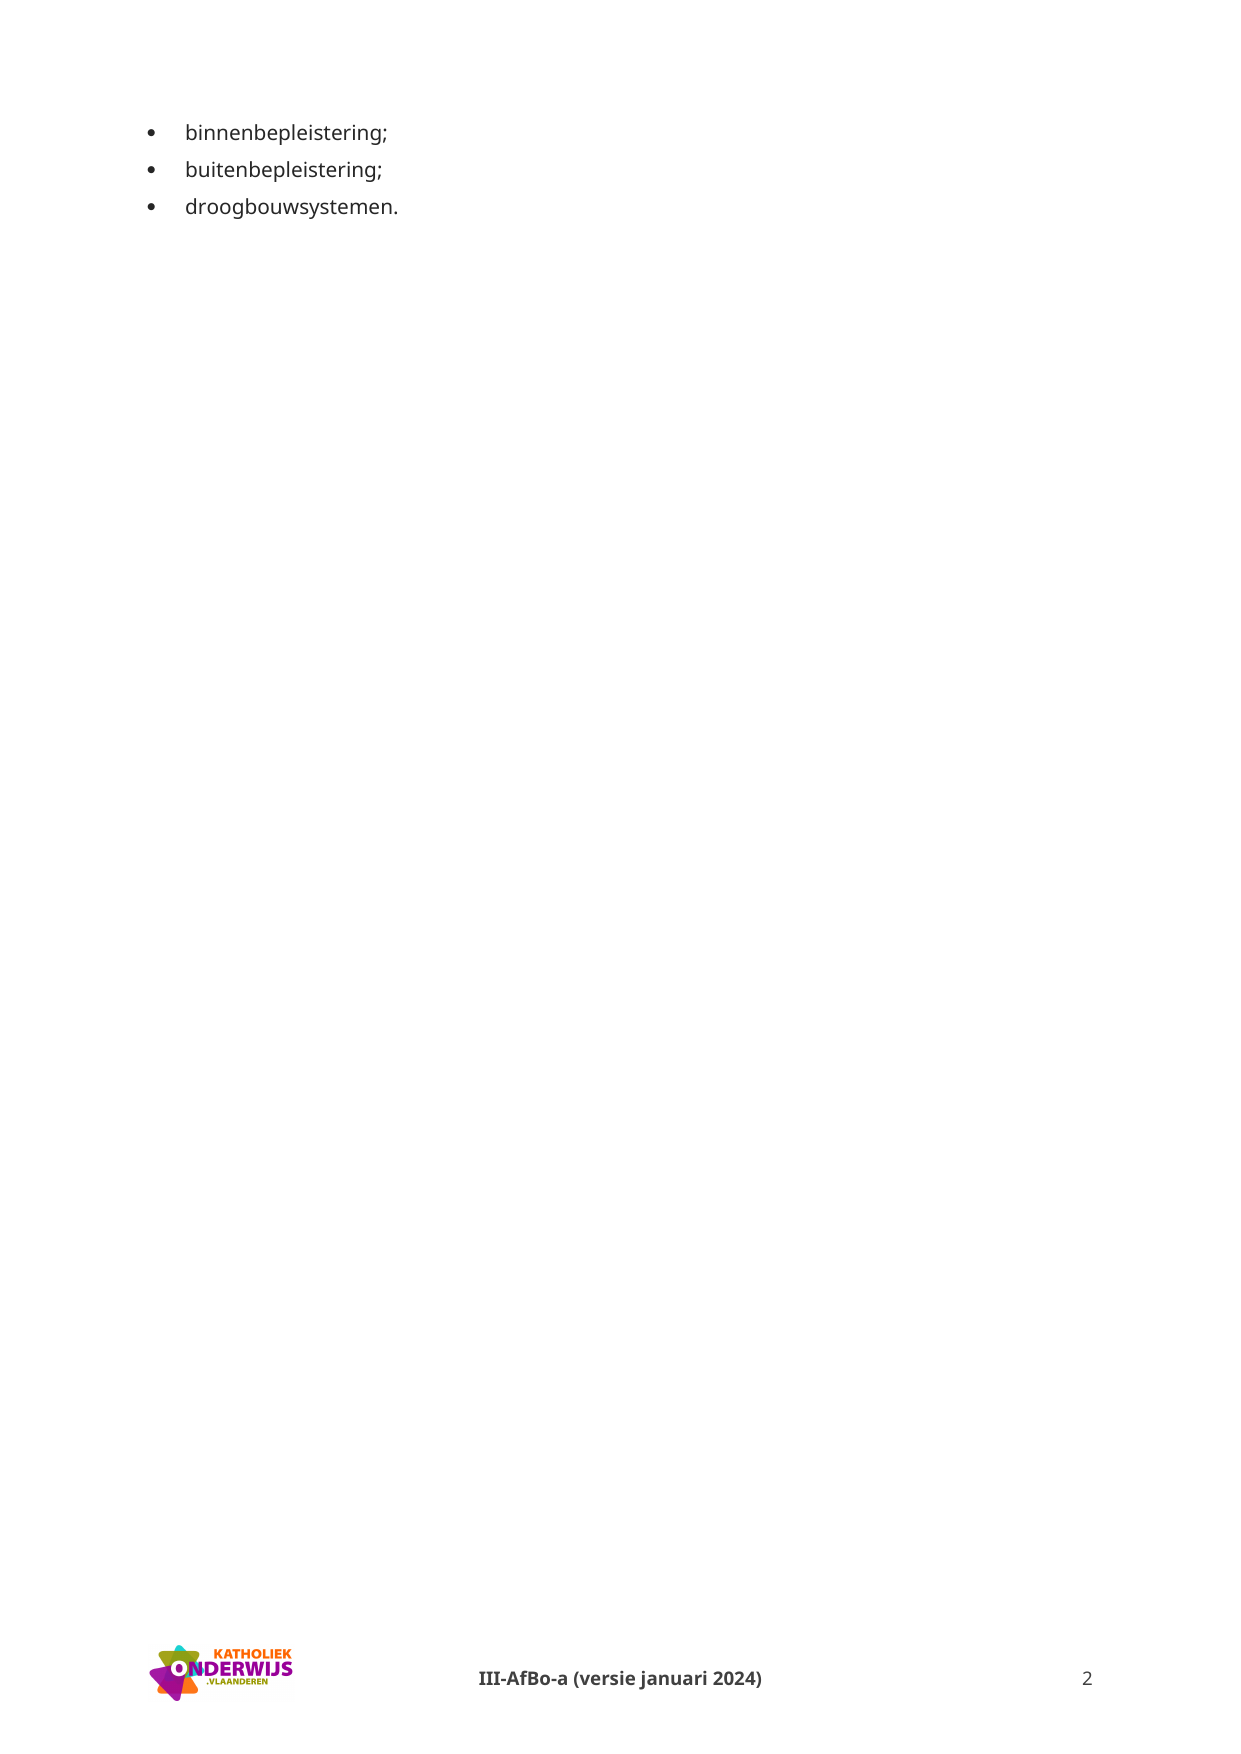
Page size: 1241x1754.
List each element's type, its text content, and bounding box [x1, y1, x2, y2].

text buitenbepleistering; [148, 155, 1092, 183]
text droogbouwsystemen. [148, 192, 1092, 220]
text binnenbepleistering; [148, 118, 1092, 147]
picture [147, 1644, 296, 1702]
